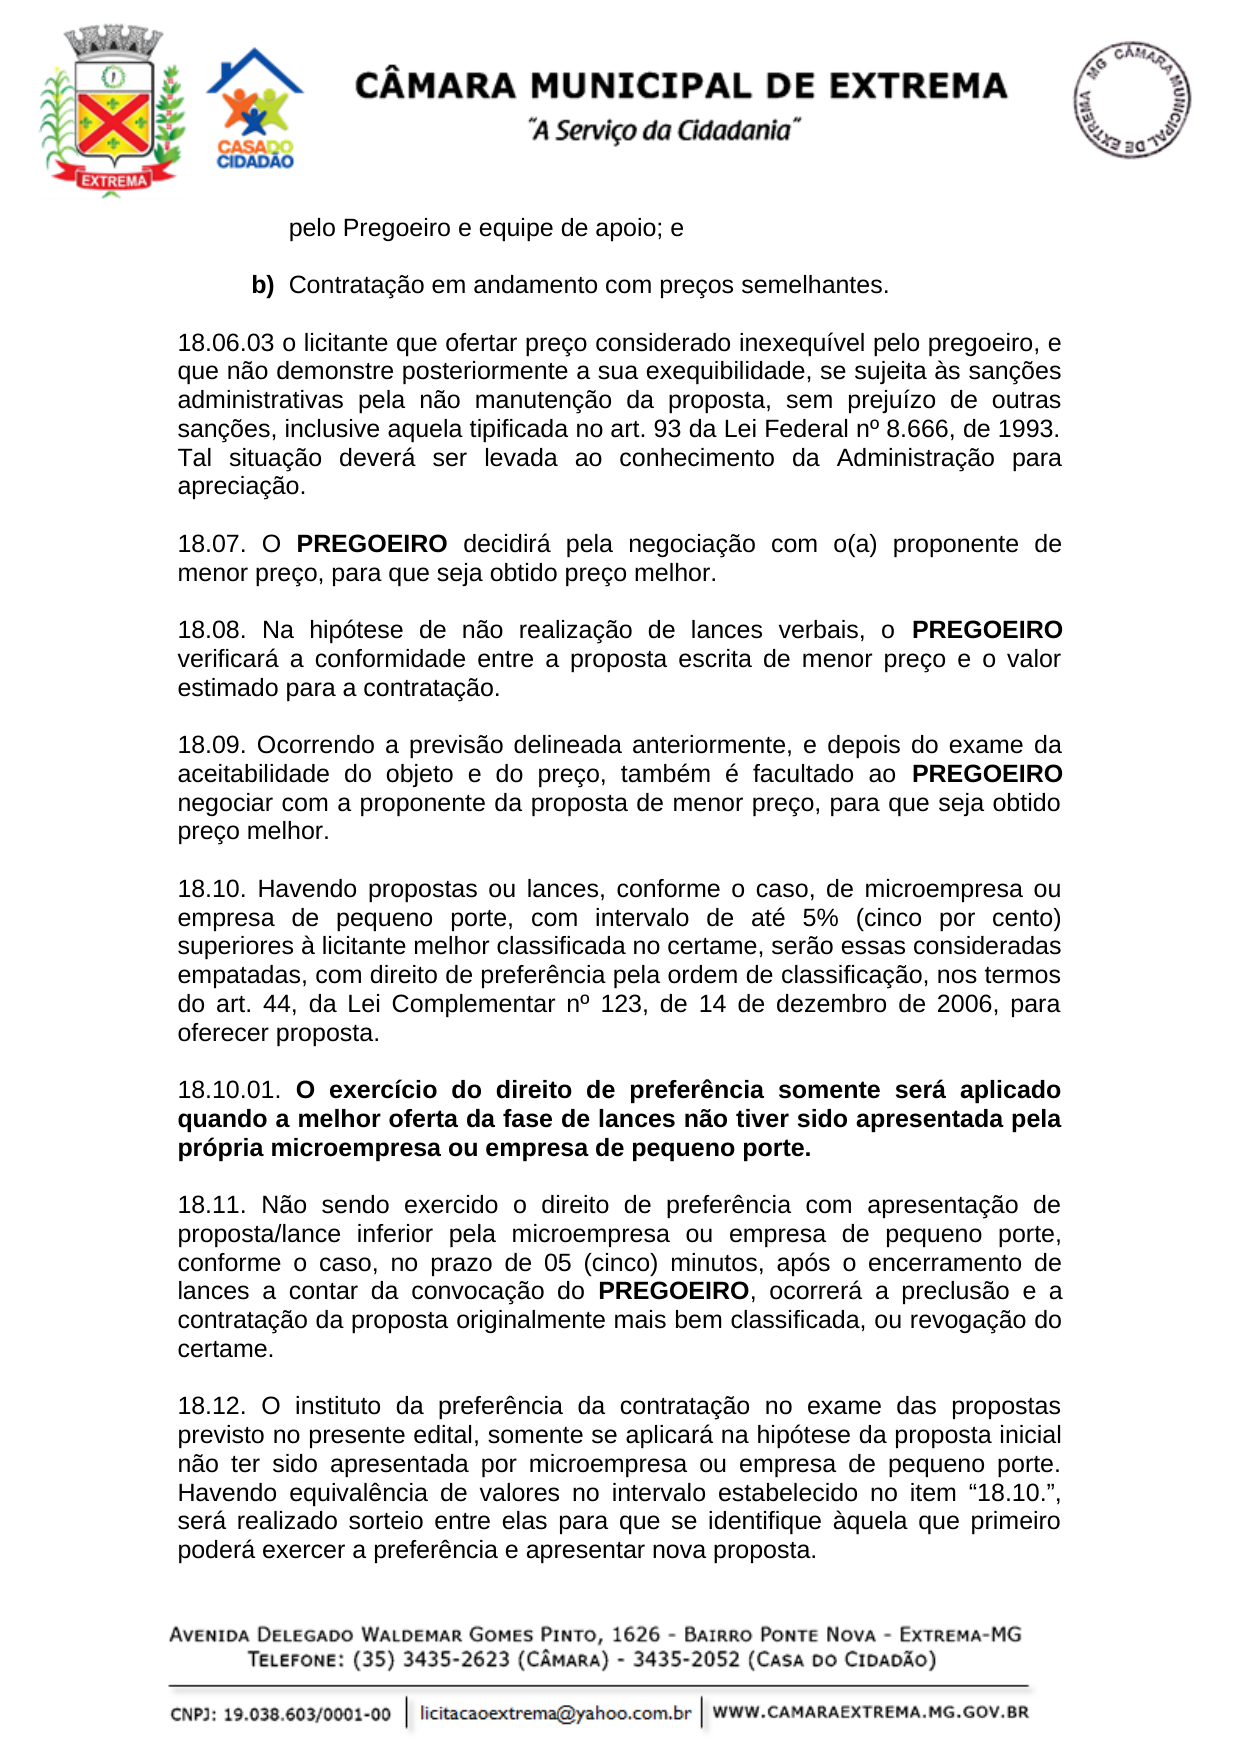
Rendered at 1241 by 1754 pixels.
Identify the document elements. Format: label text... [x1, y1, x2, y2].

list Contratação em andamento com preços semelhantes. [251, 270, 1063, 299]
text 18.07. O PREGOEIRO decidirá pela negociação com o(a) proponente de menor preço, para que seja obtido preço melhor. [177, 529, 1063, 586]
text 18.10.01. O exercício do direito de preferência somente será aplicado quando a melhor oferta da fase de lances não tiver sido apresentada pela própria microempresa ou empresa de pequeno porte. [177, 1075, 1063, 1161]
picture [0, 1598, 1240, 1754]
text 18.09. Ocorrendo a previsão delineada anteriormente, e depois do exame da aceitabilidade do objeto e do preço, também é facultado ao PREGOEIRO negociar com a proponente da proposta de menor preço, para que seja obtido preço melhor. [177, 730, 1063, 845]
text 18.12. O instituto da preferência da contratação no exame das propostas previsto no presente edital, somente se aplicará na hipótese da proposta inicial não ter sido apresentada por microempresa ou empresa de pequeno porte. Havendo equivalência de valores no intervalo estabelecido no item “18.10.”, será realizado sorteio entre elas para que se identifique àquela que primeiro poderá exercer a preferência e apresentar nova proposta. [177, 1391, 1063, 1564]
text 18.08. Na hipótese de não realização de lances verbais, o PREGOEIRO verificará a conformidade entre a proposta escrita de menor preço e o valor estimado para a contratação. [177, 615, 1063, 701]
list Planilha de custos elaborada pelo próprio licitante sujeita a exame pelo Pregoeiro e equipe de apoio; e [251, 102, 1063, 241]
text 18.10. Havendo propostas ou lances, conforme o caso, de microempresa ou empresa de pequeno porte, com intervalo de até 5% (cinco por cento) superiores à licitante melhor classificada no certame, serão essas consideradas empatadas, com direito de preferência pela ordem de classificação, nos termos do art. 44, da Lei Complementar nº 123, de 14 de dezembro de 2006, para oferecer proposta. [177, 874, 1063, 1046]
text 18.06.03 o licitante que ofertar preço considerado inexequível pelo pregoeiro, e que não demonstre posteriormente a sua exequibilidade, se sujeita às sanções administrativas pela não manutenção da proposta, sem prejuízo de outras sanções, inclusive aquela tipificada no art. 93 da Lei Federal nº 8.666, de 1993. Tal situação deverá ser levada ao conhecimento da Administração para apreciação. [177, 328, 1063, 500]
picture [0, 0, 1240, 213]
text 18.11. Não sendo exercido o direito de preferência com apresentação de proposta/lance inferior pela microempresa ou empresa de pequeno porte, conforme o caso, no prazo de 05 (cinco) minutos, após o encerramento de lances a contar da convocação do PREGOEIRO, ocorrerá a preclusão e a contratação da proposta originalmente mais bem classificada, ou revogação do certame. [177, 1190, 1063, 1363]
